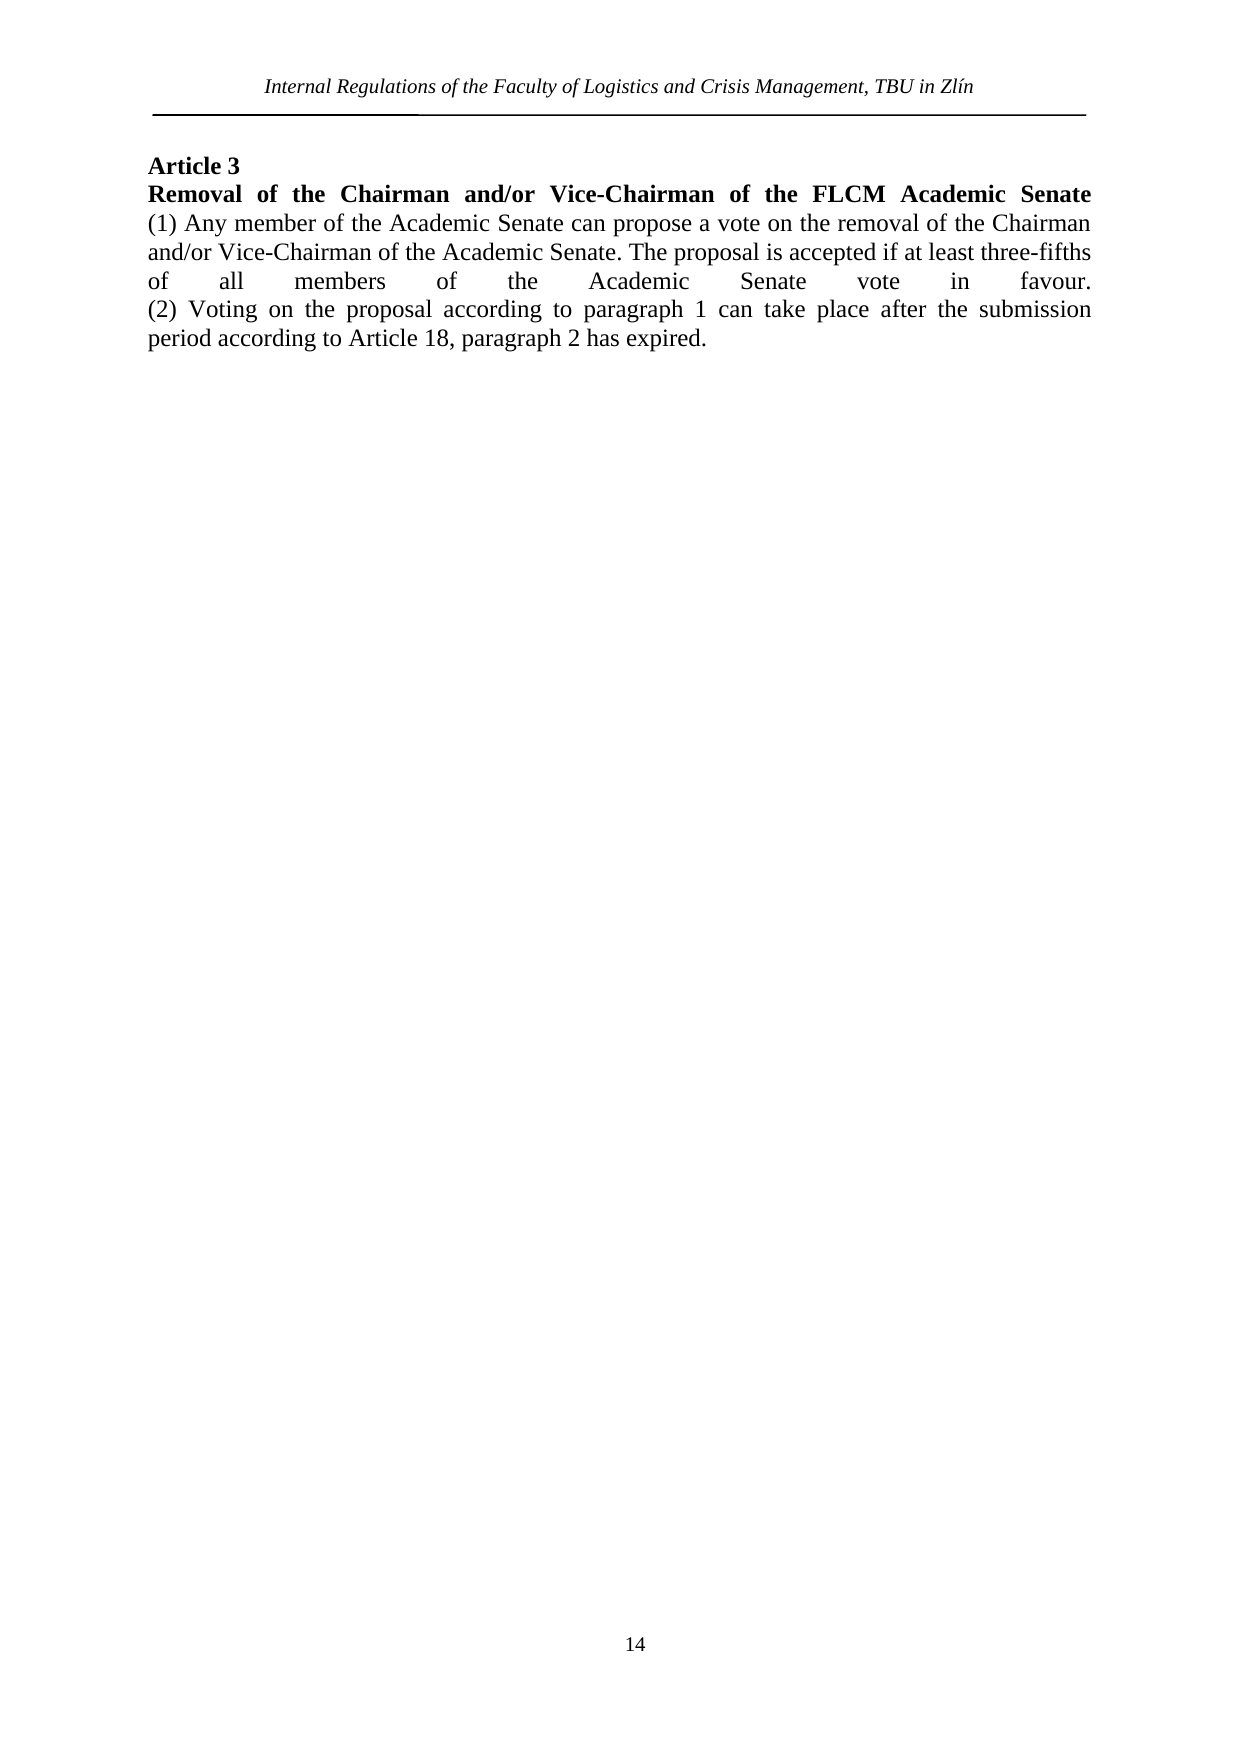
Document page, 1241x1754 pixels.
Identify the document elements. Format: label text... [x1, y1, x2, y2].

text Article 3 [148, 151, 1092, 179]
text Removal of the Chairman and/or Vice-Chairman of the FLCM Academic Senate (1) Any member of the Academic Senate can propose a vote on the removal of the Chairman and/or Vice-Chairman of the Academic Senate. The proposal is accepted if at least three-fifths of all members of the Academic Senate vote in favour. (2) Voting on the proposal according to paragraph 1 can take place after the submission period according to Article 18, paragraph 2 has expired. [148, 179, 1092, 352]
